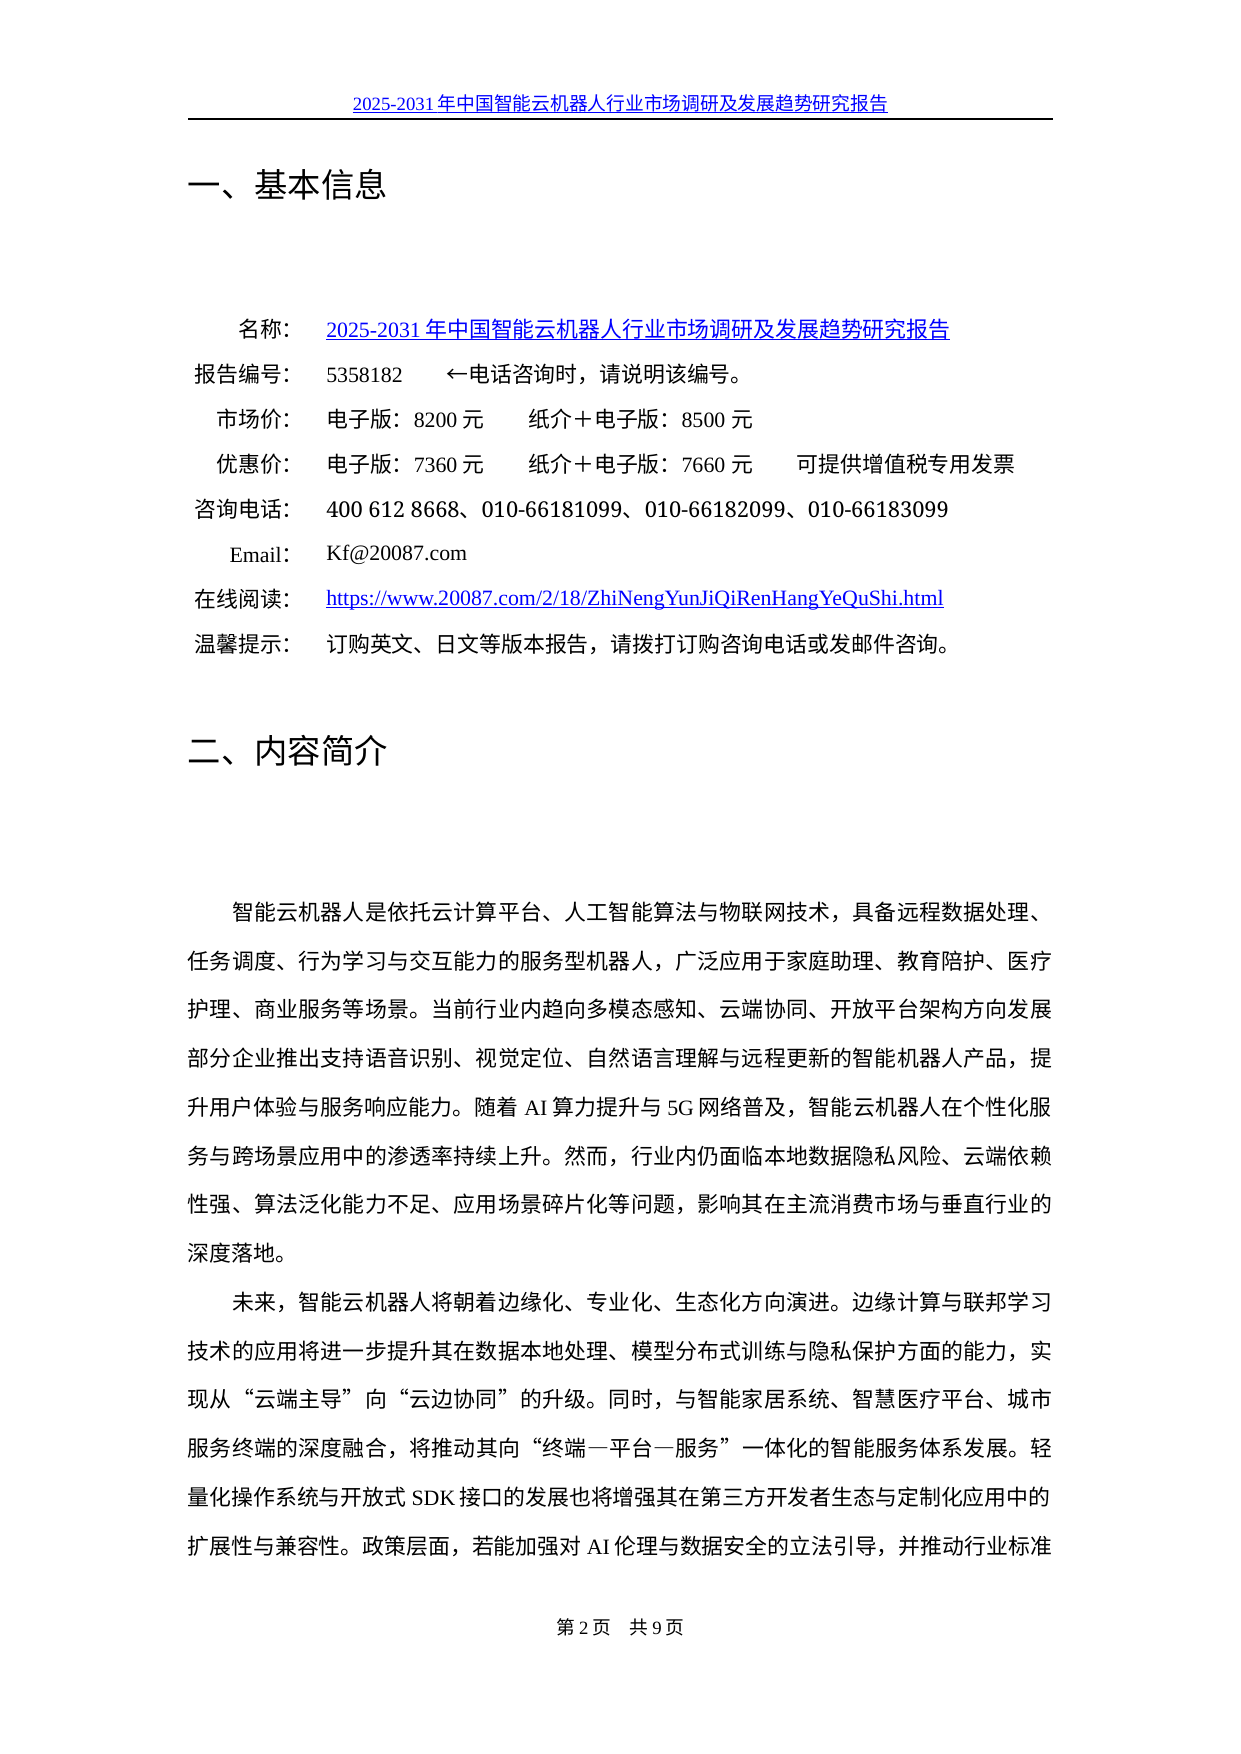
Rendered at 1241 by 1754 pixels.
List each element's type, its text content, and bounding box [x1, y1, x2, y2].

table_cell 咨询电话： [167, 492, 315, 537]
table_cell Email： [167, 537, 315, 582]
table_header 2025-2031年中国智能云机器人行业市场调研及发展趋势研究报告 [315, 312, 1073, 357]
title 一、基本信息 [187, 150, 1053, 215]
table_cell 400 612 8668、010-66181099、010-66182099、010-66183099 [315, 492, 1073, 537]
table_cell Kf@20087.com [315, 537, 1073, 582]
table_cell 温馨提示： [167, 627, 315, 672]
title 二、内容简介 [187, 717, 1053, 782]
table_cell 市场价： [167, 402, 315, 447]
table_cell 报告编号： [167, 357, 315, 402]
table_cell 订购英文、日文等版本报告，请拨打订购咨询电话或发邮件咨询。 [315, 627, 1073, 672]
table_cell [315, 582, 1073, 627]
table_cell 在线阅读： [167, 582, 315, 627]
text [187, 894, 1053, 1561]
table_cell 5358182 ←电话咨询时，请说明该编号。 [315, 357, 1073, 402]
table_cell 电子版：7360 元 纸介＋电子版：7660 元 可提供增值税专用发票 [315, 447, 1073, 492]
table_cell 优惠价： [167, 447, 315, 492]
table_header 名称： [167, 312, 315, 357]
table_cell 电子版：8200 元 纸介＋电子版：8500 元 [315, 402, 1073, 447]
